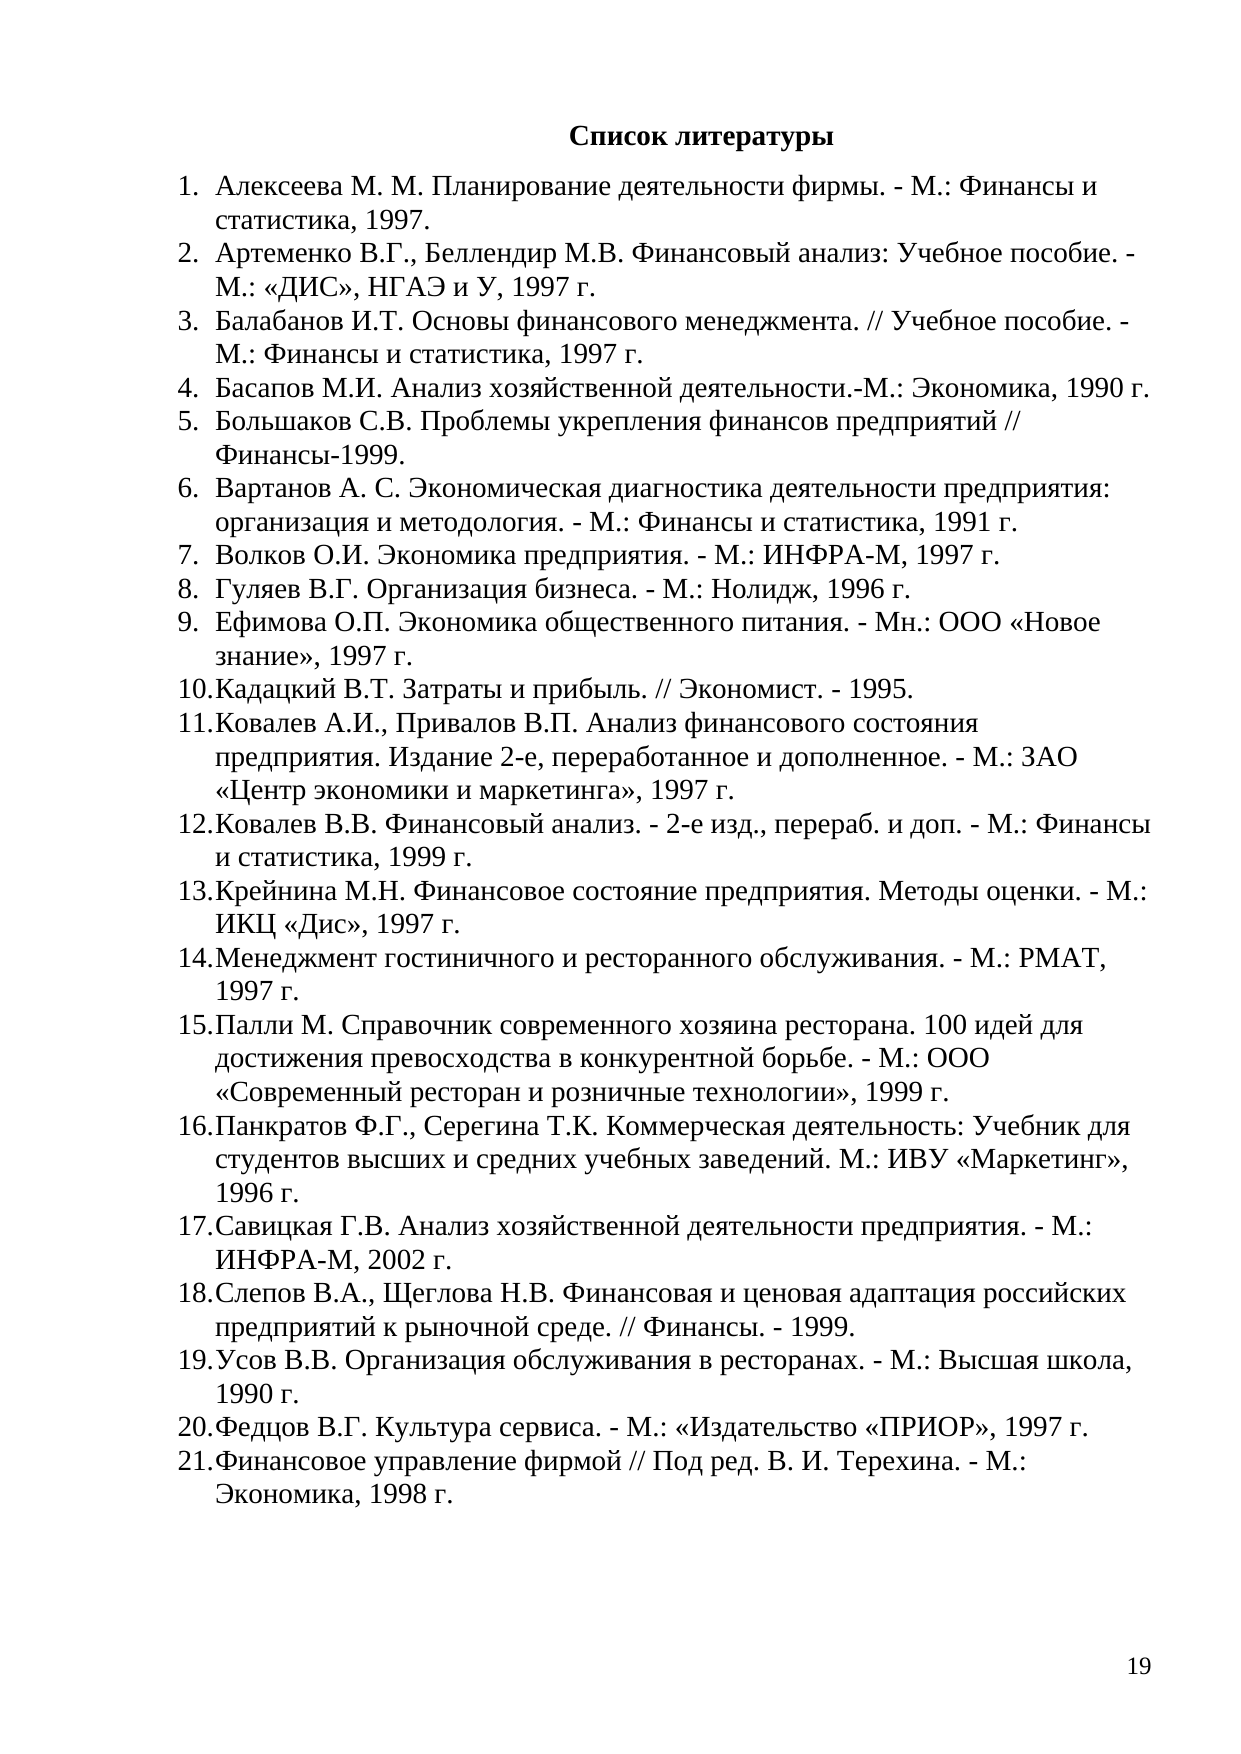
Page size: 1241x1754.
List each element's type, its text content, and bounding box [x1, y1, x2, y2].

list Финансовое управление фирмой // Под ред. В. И. Терехина. - М.: Экономика, 1998 г. [177, 1443, 1152, 1510]
list Вартанов А. С. Экономическая диагностика деятельности предприятия: организация и методология. - М.: Финансы и статистика, 1991 г. [177, 470, 1152, 537]
list Усов В.В. Организация обслуживания в ресторанах. - М.: Высшая школа, 1990 г. [177, 1342, 1152, 1409]
list Артеменко В.Г., Беллендир М.В. Финансовый анализ: Учебное пособие. - М.: «ДИС», НГАЭ и У, 1997 г. [177, 236, 1152, 303]
list Ковалев А.И., Привалов В.П. Анализ финансового состояния предприятия. Издание 2-е, переработанное и дополненное. - М.: ЗАО «Центр экономики и маркетинга», 1997 г. [177, 705, 1152, 806]
list Волков О.И. Экономика предприятия. - М.: ИНФРА-М, 1997 г. [177, 537, 1152, 571]
list Слепов В.А., Щеглова Н.В. Финансовая и ценовая адаптация российских предприятий к рыночной среде. // Финансы. - 1999. [177, 1275, 1152, 1342]
text Список литературы [177, 118, 1152, 152]
list Большаков С.В. Проблемы укрепления финансов предприятий // Финансы-1999. [177, 403, 1152, 470]
list Гуляев В.Г. Организация бизнеса. - М.: Нолидж, 1996 г. [177, 571, 1152, 604]
list Палли М. Справочник современного хозяина ресторана. 100 идей для достижения превосходства в конкурентной борьбе. - М.: ООО «Современный ресторан и розничные технологии», 1999 г. [177, 1007, 1152, 1108]
list Кадацкий В.Т. Затраты и прибыль. // Экономист. - 1995. [177, 672, 1152, 705]
list Савицкая Г.В. Анализ хозяйственной деятельности предприятия. - М.: ИНФРА-М, 2002 г. [177, 1208, 1152, 1275]
list Панкратов Ф.Г., Серегина Т.К. Коммерческая деятельность: Учебник для студентов высших и средних учебных заведений. М.: ИВУ «Маркетинг», 1996 г. [177, 1108, 1152, 1208]
list Федцов В.Г. Культура сервиса. - М.: «Издательство «ПРИОР», 1997 г. [177, 1409, 1152, 1443]
list Балабанов И.Т. Основы финансового менеджмента. // Учебное пособие. - М.: Финансы и статистика, 1997 г. [177, 303, 1152, 370]
list Алексеева М. М. Планирование деятельности фирмы. - М.: Финансы и статистика, 1997. [177, 168, 1152, 236]
list Басапов М.И. Анализ хозяйственной деятельности.-М.: Экономика, 1990 г. [177, 370, 1152, 403]
list Ефимова О.П. Экономика общественного питания. - Мн.: ООО «Новое знание», 1997 г. [177, 604, 1152, 672]
list Крейнина М.Н. Финансовое состояние предприятия. Методы оценки. - М.: ИКЦ «Дис», 1997 г. [177, 873, 1152, 940]
list Менеджмент гостиничного и ресторанного обслуживания. - М.: РМАТ, 1997 г. [177, 940, 1152, 1007]
list Ковалев В.В. Финансовый анализ. - 2-е изд., перераб. и доп. - М.: Финансы и статистика, 1999 г. [177, 806, 1152, 873]
